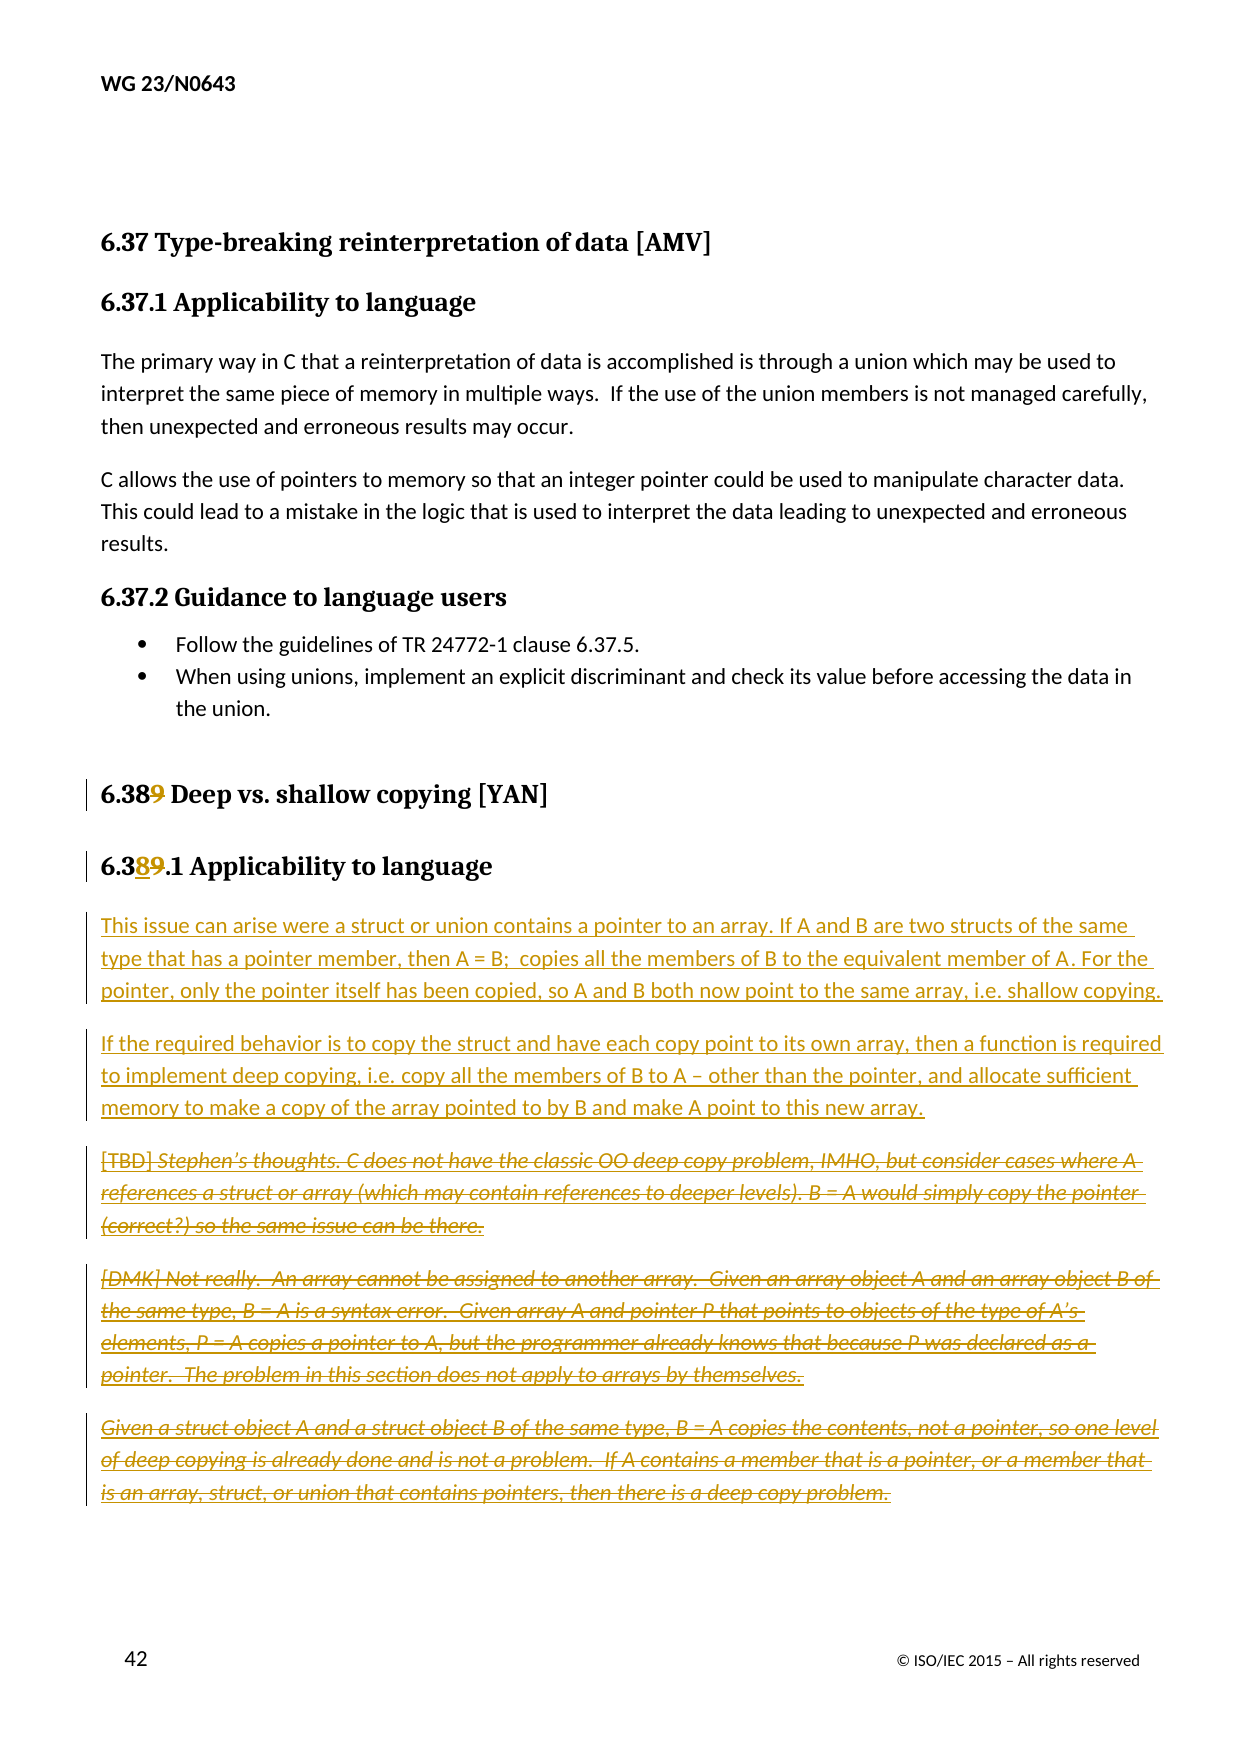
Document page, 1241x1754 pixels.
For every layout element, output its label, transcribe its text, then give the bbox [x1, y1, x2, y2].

subtitle 6.3.1 Applicability to language [101, 851, 1164, 882]
subtitle 6.37.2 Guidance to language users [101, 582, 1164, 613]
list Follow the guidelines of TR 24772-1 clause 6.37.5. [138, 630, 1164, 658]
subtitle 6.37 Type-breaking reinterpretation of data [AMV] [101, 227, 1164, 258]
subtitle 6.37.1 Applicability to language [101, 287, 1164, 318]
list When using unions, implement an explicit discriminant and check its value before accessing the data in the union. [138, 662, 1164, 722]
text C allows the use of pointers to memory so that an integer pointer could be used to manipulate character data. This could lead to a mistake in the logic that is used to interpret the data leading to unexpected and erroneous results. [101, 465, 1164, 557]
subtitle 6.38 Deep vs. shallow copying [YAN] [101, 779, 1164, 811]
text The primary way in C that a reinterpretation of data is accomplished is through a union which may be used to interpret the same piece of memory in multiple ways. If the use of the union members is not managed carefully, then unexpected and erroneous results may occur. [101, 347, 1164, 440]
